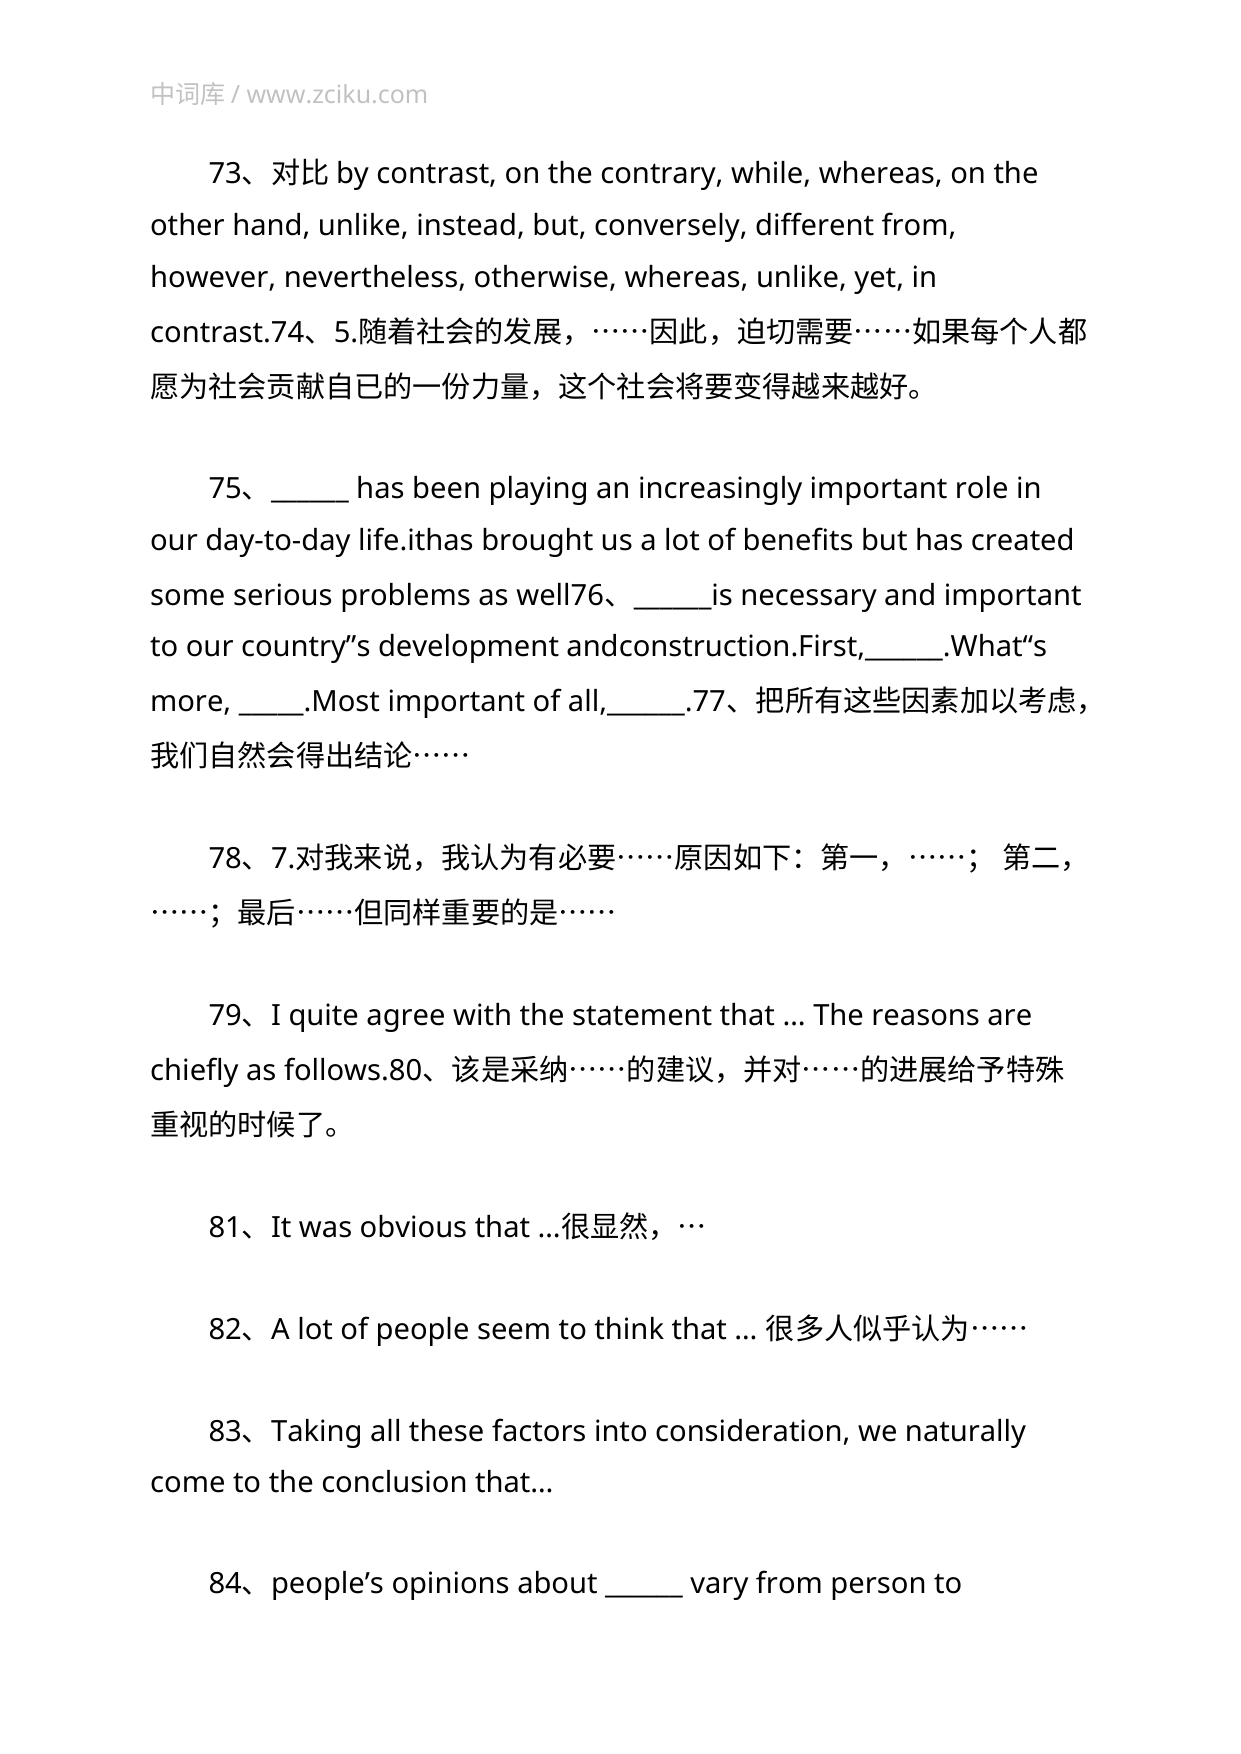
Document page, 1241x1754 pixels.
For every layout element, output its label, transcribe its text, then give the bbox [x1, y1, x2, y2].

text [150, 1560, 1090, 1602]
text 78、7.对我来说，我认为有必要……原因如下：第一，……； 第二，……；最后……但同样重要的是…… [150, 835, 1090, 932]
text 83、Taking all these factors into consideration, we naturally come to the conclusion that… [150, 1407, 1090, 1501]
text 73、对比 by contrast, on the contrary, while, whereas, on the other hand, unlike, instead, but, conversely, different from, however, nevertheless, otherwise, whereas, unlike, yet, in contrast.74、5.随着社会的发展，……因此，迫切需要……如果每个人都愿为社会贡献自已的一份力量，这个社会将要变得越来越好。 [150, 150, 1090, 405]
text 82、A lot of people seem to think that … 很多人似乎认为…… [150, 1305, 1090, 1348]
text 75、______ has been playing an increasingly important role in our day-to-day life.ithas brought us a lot of benefits but has created some serious problems as well76、______is necessary and important to our country”s development andconstruction.First,______.What“s more, _____.Most important of all,______.77、把所有这些因素加以考虑，我们自然会得出结论…… [150, 465, 1090, 775]
text 81、It was obvious that …很显然，… [150, 1203, 1090, 1246]
text 79、I quite agree with the statement that … The reasons are chiefly as follows.80、该是采纳……的建议，并对……的进展给予特殊重视的时候了。 [150, 992, 1090, 1144]
